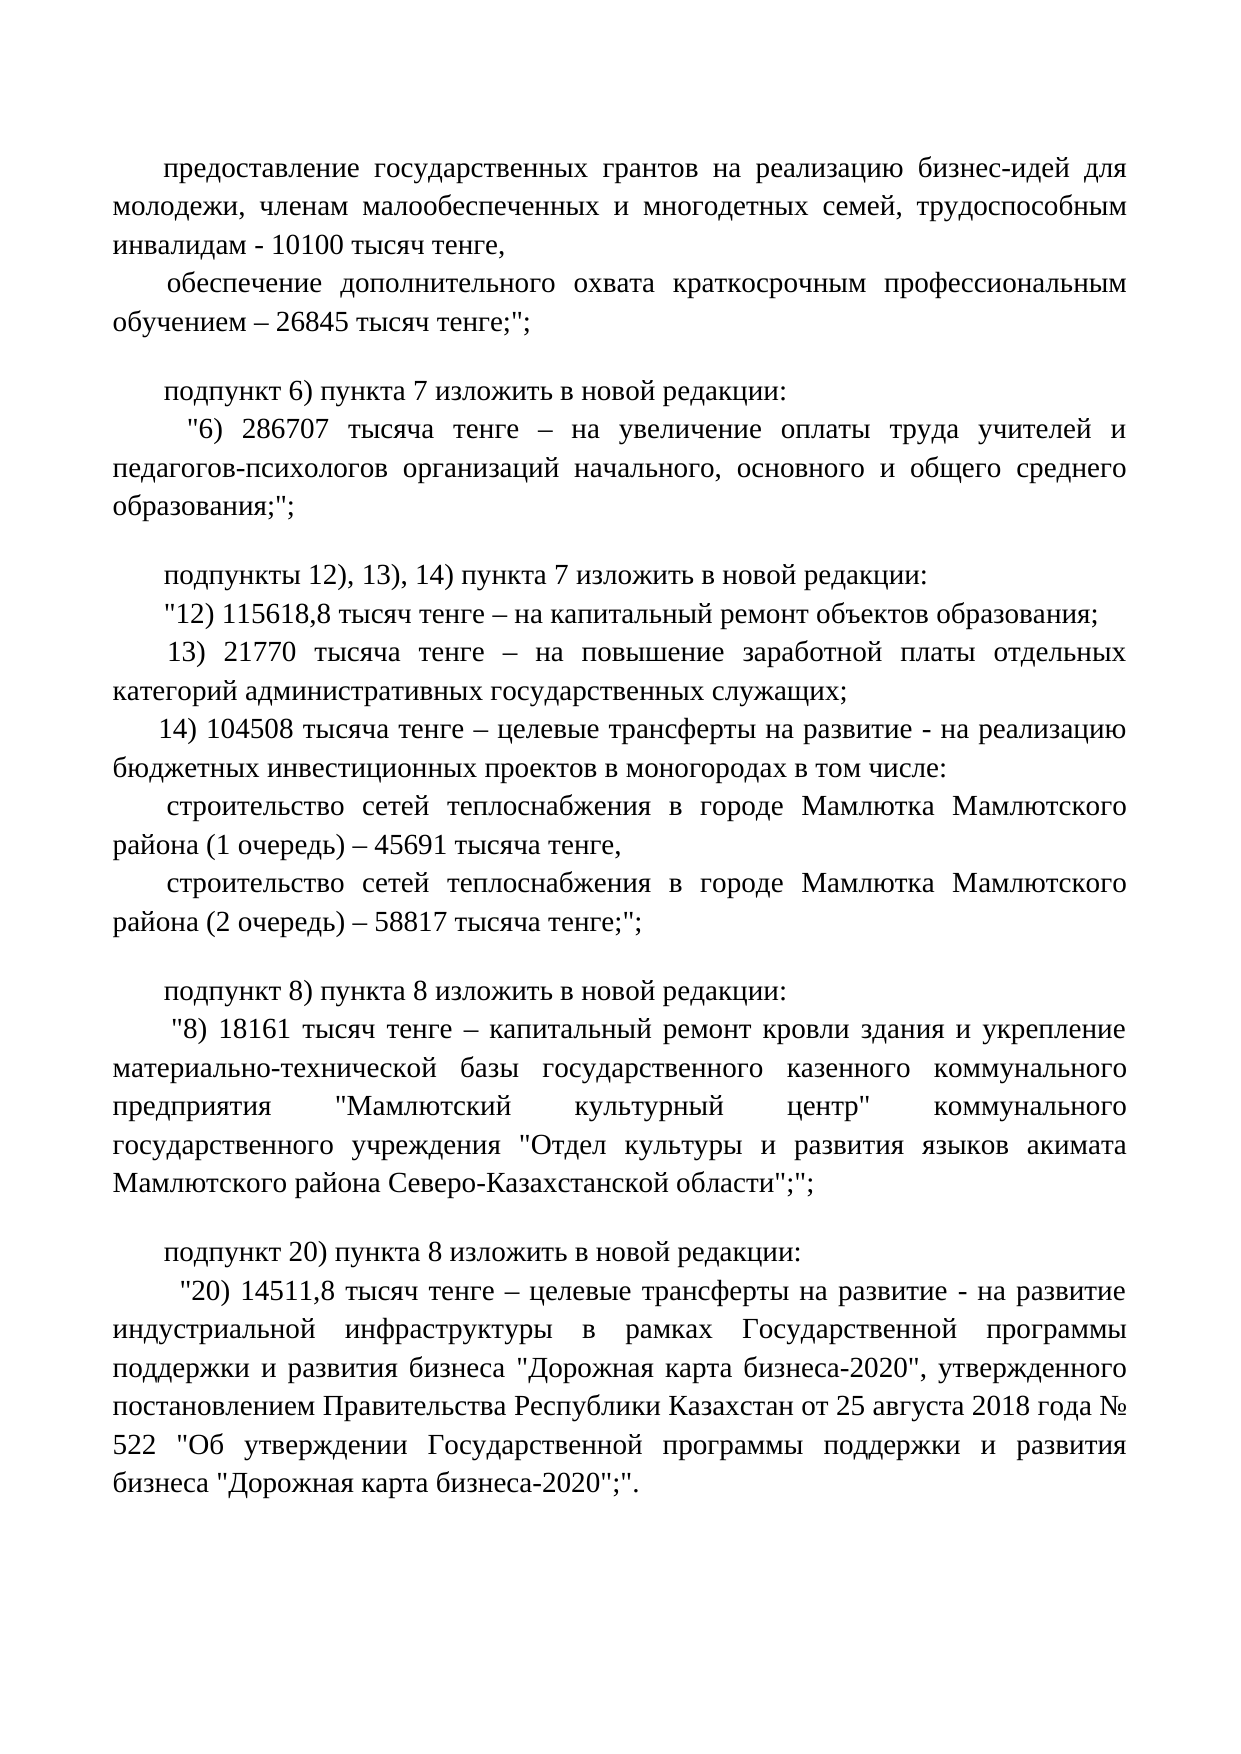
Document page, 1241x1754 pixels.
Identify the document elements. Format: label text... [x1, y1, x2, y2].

text "8) 18161 тысяч тенге – капитальный ремонт кровли здания и укрепление материально-технической базы государственного казенного коммунального предприятия "Мамлютский культурный центр" коммунального государственного учреждения "Отдел культуры и развития языков акимата Мамлютского района Северо-Казахстанской области";"; [112, 1011, 1128, 1199]
text строительство сетей теплоснабжения в городе Мамлютка Мамлютского района (1 очередь) – 45691 тысяча тенге, [112, 788, 1128, 861]
text 14) 104508 тысяча тенге – целевые трансферты на развитие - на реализацию бюджетных инвестиционных проектов в моногородах в том числе: [112, 711, 1128, 783]
text "6) 286707 тысяча тенге – на увеличение оплаты труда учителей и педагогов-психологов организаций начального, основного и общего среднего образования;"; [112, 411, 1128, 522]
text подпункт 8) пункта 8 изложить в новой редакции: [112, 973, 1128, 1006]
text подпункт 6) пункта 7 изложить в новой редакции: [112, 373, 1128, 406]
text строительство сетей теплоснабжения в городе Мамлютка Мамлютского района (2 очередь) – 58817 тысяча тенге;"; [112, 866, 1128, 938]
text "20) 14511,8 тысяч тенге – целевые трансферты на развитие - на развитие индустриальной инфраструктуры в рамках Государственной программы поддержки и развития бизнеса "Дорожная карта бизнеса-2020", утвержденного постановлением Правительства Республики Казахстан от 25 августа 2018 года № 522 "Об утверждении Государственной программы поддержки и развития бизнеса "Дорожная карта бизнеса-2020";". [112, 1273, 1128, 1499]
text обеспечение дополнительного охвата краткосрочным профессиональным обучением – 26845 тысяч тенге;"; [112, 266, 1128, 338]
text 13) 21770 тысяча тенге – на повышение заработной платы отдельных категорий административных государственных служащих; [112, 634, 1128, 706]
text предоставление государственных грантов на реализацию бизнес-идей для молодежи, членам малообеспеченных и многодетных семей, трудоспособным инвалидам - 10100 тысяч тенге, [112, 150, 1128, 261]
text "12) 115618,8 тысяч тенге – на капитальный ремонт объектов образования; [112, 596, 1128, 629]
text подпункт 20) пункта 8 изложить в новой редакции: [112, 1234, 1128, 1268]
text подпункты 12), 13), 14) пункта 7 изложить в новой редакции: [112, 557, 1128, 591]
